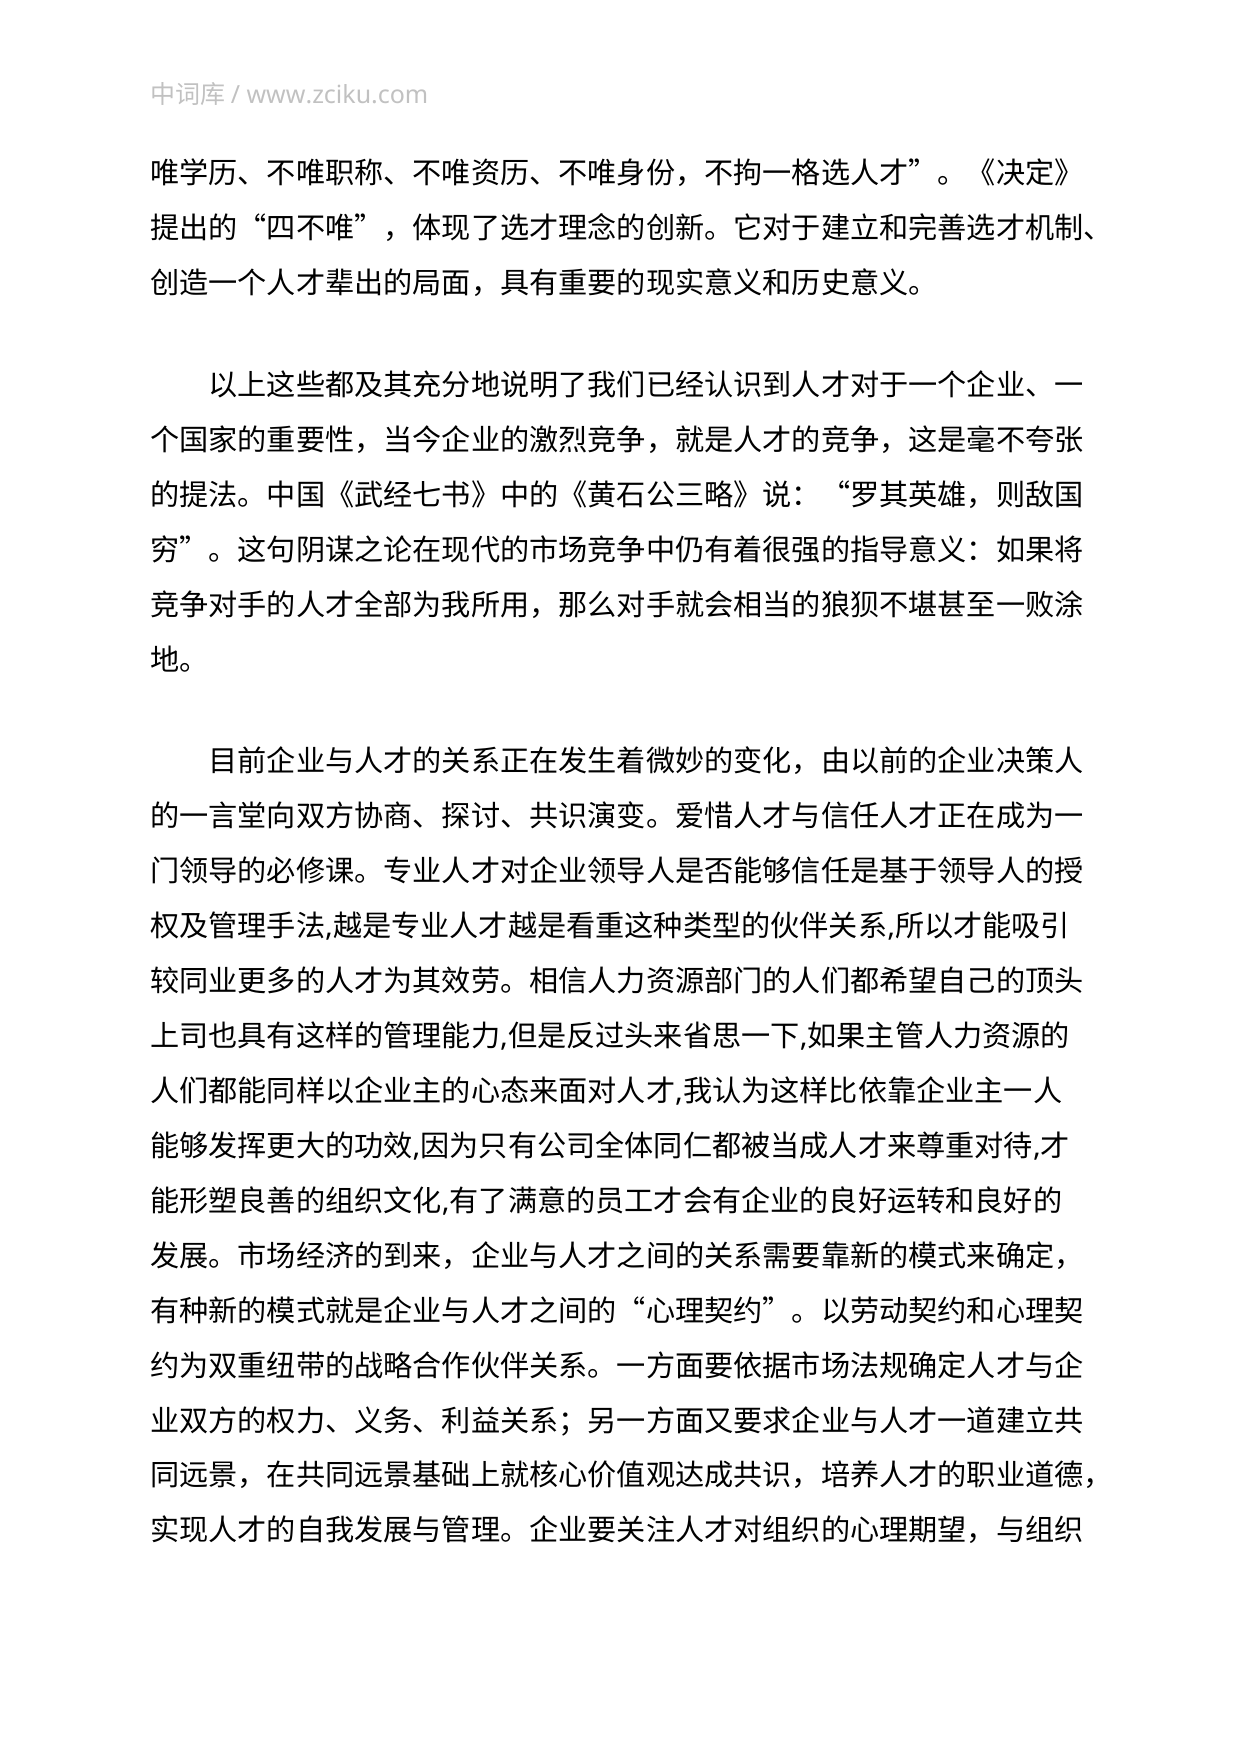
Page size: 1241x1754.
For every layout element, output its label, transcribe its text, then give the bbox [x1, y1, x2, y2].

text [150, 738, 1090, 1549]
text 以上这些都及其充分地说明了我们已经认识到人才对于一个企业、一个国家的重要性，当今企业的激烈竞争，就是人才的竞争，这是毫不夸张的提法。中国《武经七书》中的《黄石公三略》说：“罗其英雄，则敌国穷”。这句阴谋之论在现代的市场竞争中仍有着很强的指导意义：如果将竞争对手的人才全部为我所用，那么对手就会相当的狼狈不堪甚至一败涂地。 [150, 362, 1090, 678]
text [150, 150, 1090, 302]
